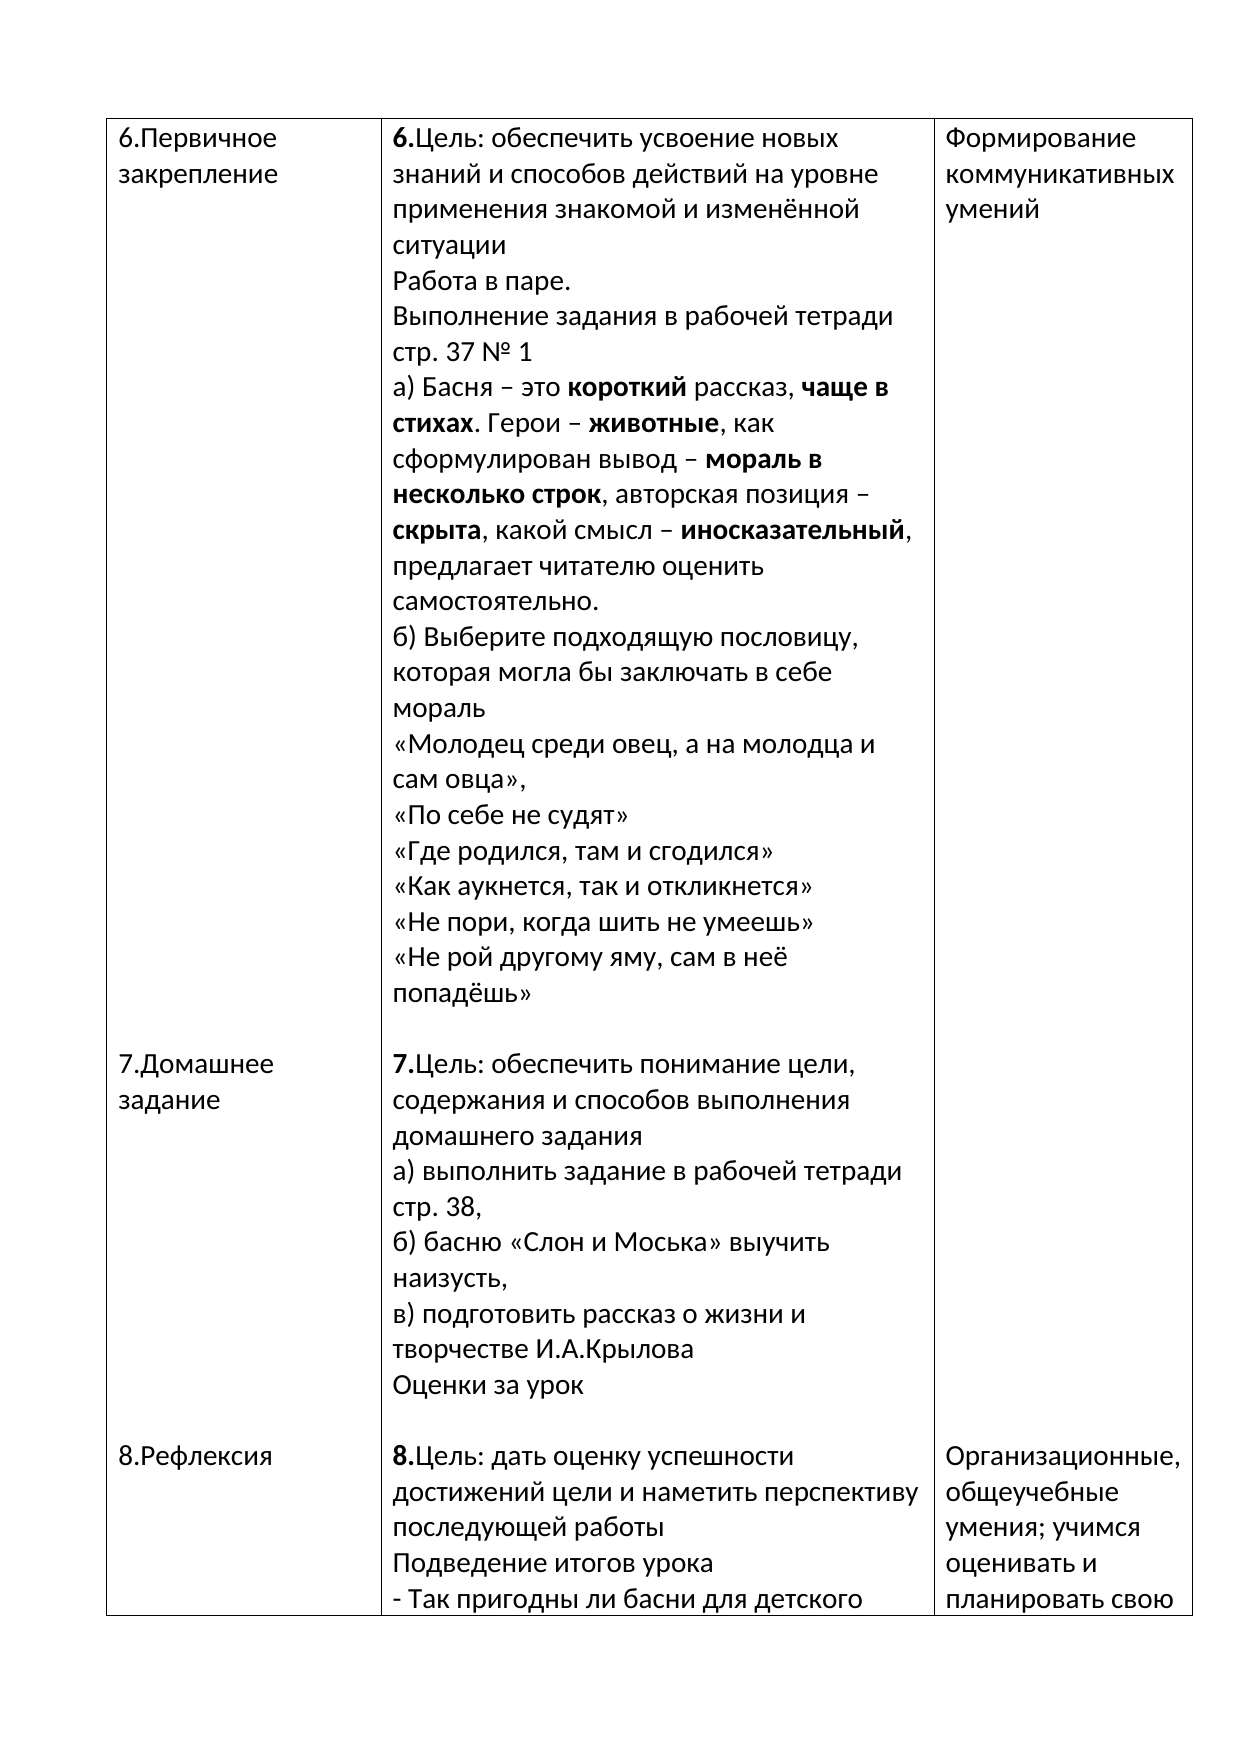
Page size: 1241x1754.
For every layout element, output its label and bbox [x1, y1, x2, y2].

table_cell [935, 119, 1192, 1615]
table_cell [382, 119, 934, 1615]
table_cell [107, 119, 381, 1615]
